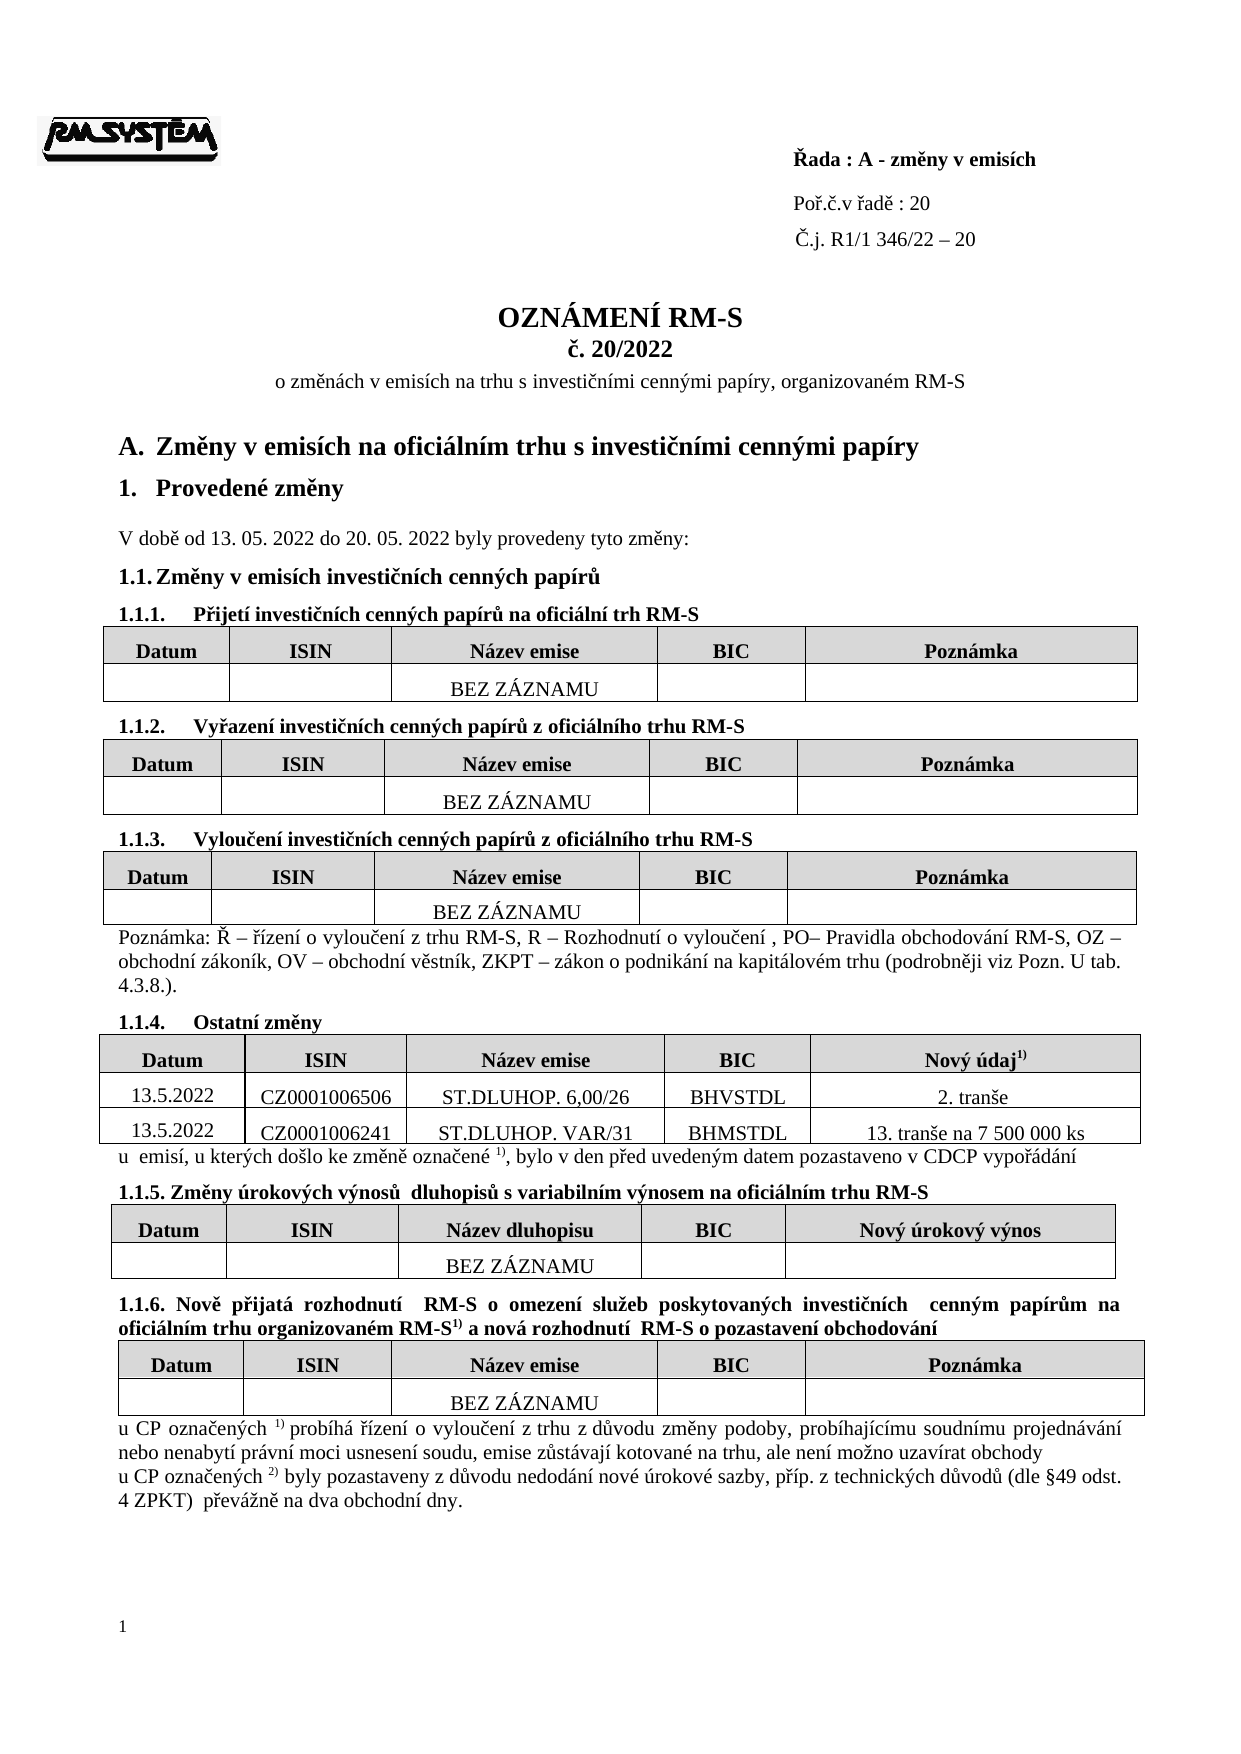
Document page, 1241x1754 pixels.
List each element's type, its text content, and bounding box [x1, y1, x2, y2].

table_cell CZ0001006506 [246, 1073, 406, 1107]
picture [36, 116, 222, 166]
table_header Nový úrokový výnos [786, 1205, 1115, 1242]
table_header Datum [104, 627, 229, 663]
table_header Nový údaj1) [811, 1035, 1140, 1072]
table_header ISIN [222, 740, 384, 776]
text u CP označených 1) probíhá řízení o vyloučení z trhu z důvodu změny podoby, probíhajícímu soudnímu projednávání nebo nenabytí právní moci usnesení soudu, emise zůstávají kotované na trhu, ale není možno uzavírat obchody [118, 1416, 1122, 1464]
table_header Datum [100, 1035, 244, 1072]
table_cell [104, 777, 221, 814]
table_cell [806, 664, 1137, 701]
table_header Datum [112, 1205, 226, 1242]
table_cell BHVSTDL [665, 1073, 810, 1107]
table_header Název emise [407, 1035, 664, 1072]
table_cell [788, 890, 1136, 924]
subtitle Změny v emisích investičních cenných papírů [118, 563, 1122, 589]
table_header Název emise [375, 852, 639, 889]
subtitle Vyřazení investičních cenných papírů z oficiálního trhu RM-S [118, 714, 1122, 738]
table_cell BEZ ZÁZNAMU [392, 1379, 657, 1415]
table_cell [642, 1243, 785, 1278]
table_cell 13. tranše na 7 500 000 ks [811, 1108, 1140, 1142]
subtitle 1.1.5. Změny úrokových výnosů dluhopisů s variabilním výnosem na oficiálním trhu RM-S [118, 1180, 1122, 1204]
table_cell 13.5.2022 [100, 1073, 244, 1107]
table_header BIC [658, 1341, 805, 1377]
table_header Název dluhopisu [399, 1205, 641, 1242]
table_cell [230, 664, 391, 701]
table_cell 13.5.2022 [100, 1108, 244, 1142]
table_header ISIN [244, 1341, 391, 1377]
table_header Datum [104, 740, 221, 776]
subtitle 1.1.6. Nově přijatá rozhodnutí RM-S o omezení služeb poskytovaných investičních cenným papírům na oficiálním trhu organizovaném RM-S1) a nová rozhodnutí RM-S o pozastavení obchodování [118, 1292, 1122, 1340]
table_cell CZ0001006241 [246, 1108, 406, 1142]
table_header BIC [665, 1035, 810, 1072]
table_cell [104, 664, 229, 701]
table_cell [658, 1379, 805, 1415]
text Poznámka: Ř – řízení o vyloučení z trhu RM-S, R – Rozhodnutí o vyloučení , PO– Pravidla obchodování RM-S, OZ – obchodní zákoník, OV – obchodní věstník, ZKPT – zákon o podnikání na kapitálovém trhu (podrobněji viz Pozn. U tab. 4.3.8.). [118, 925, 1122, 997]
table_cell [104, 890, 211, 924]
text V době od 13. 05. 2022 do 20. 05. 2022 byly provedeny tyto změny: [118, 526, 1122, 550]
table_cell [650, 777, 797, 814]
table_cell [222, 777, 384, 814]
table_cell BHMSTDL [665, 1108, 810, 1142]
table_header BIC [640, 852, 787, 889]
table_cell [786, 1243, 1115, 1278]
table_header Poznámka [806, 627, 1137, 663]
table_cell BEZ ZÁZNAMU [375, 890, 639, 924]
table_header Datum [119, 1341, 243, 1377]
subtitle Ostatní změny [118, 1010, 1122, 1034]
table_header ISIN [212, 852, 374, 889]
table_header ISIN [246, 1035, 406, 1072]
table_cell BEZ ZÁZNAMU [392, 664, 657, 701]
subtitle Vyloučení investičních cenných papírů z oficiálního trhu RM-S [118, 827, 1122, 851]
table_cell BEZ ZÁZNAMU [399, 1243, 641, 1278]
subtitle OZNÁMENÍ RM-S [118, 301, 1122, 334]
text Řada : A - změny v emisích Poř.č.v řadě : 20 [15, 116, 1122, 215]
table_cell [806, 1379, 1144, 1415]
subtitle Přijetí investičních cenných papírů na oficiální trh RM-S [118, 602, 1122, 626]
table_cell [227, 1243, 398, 1278]
subtitle č. 20/2022 [118, 334, 1122, 363]
table_cell [119, 1379, 243, 1415]
text o změnách v emisích na trhu s investičními cennými papíry, organizovaném RM-S [118, 369, 1122, 417]
table_cell [112, 1243, 226, 1278]
text u CP označených 2) byly pozastaveny z důvodu nedodání nové úrokové sazby, příp. z technických důvodů (dle §49 odst. 4 ZPKT) převážně na dva obchodní dny. [118, 1464, 1122, 1512]
table_header Poznámka [788, 852, 1136, 889]
table_cell ST.DLUHOP. VAR/31 [407, 1108, 664, 1142]
table_header ISIN [227, 1205, 398, 1242]
table_cell [212, 890, 374, 924]
table_cell [244, 1379, 391, 1415]
table_cell 2. tranše [811, 1073, 1140, 1107]
subtitle Provedené změny [118, 473, 1122, 502]
table_header BIC [642, 1205, 785, 1242]
table_cell [658, 664, 805, 701]
table_header Název emise [385, 740, 649, 776]
subtitle Změny v emisích na oficiálním trhu s investičními cennými papíry [118, 430, 1122, 461]
table_header Datum [104, 852, 211, 889]
table_header BIC [658, 627, 805, 663]
table_header Název emise [392, 1341, 657, 1377]
table_header Poznámka [806, 1341, 1144, 1377]
table_header ISIN [230, 627, 391, 663]
table_cell ST.DLUHOP. 6,00/26 [407, 1073, 664, 1107]
text u emisí, u kterých došlo ke změně označené 1), bylo v den před uvedeným datem pozastaveno v CDCP vypořádání [118, 1144, 1122, 1168]
table_cell [640, 890, 787, 924]
table_cell BEZ ZÁZNAMU [385, 777, 649, 814]
text Č.j. R1/1 346/22 – 20 [118, 227, 1122, 251]
table_header BIC [650, 740, 797, 776]
table_header Název emise [392, 627, 657, 663]
table_cell [798, 777, 1137, 814]
table_header Poznámka [798, 740, 1137, 776]
